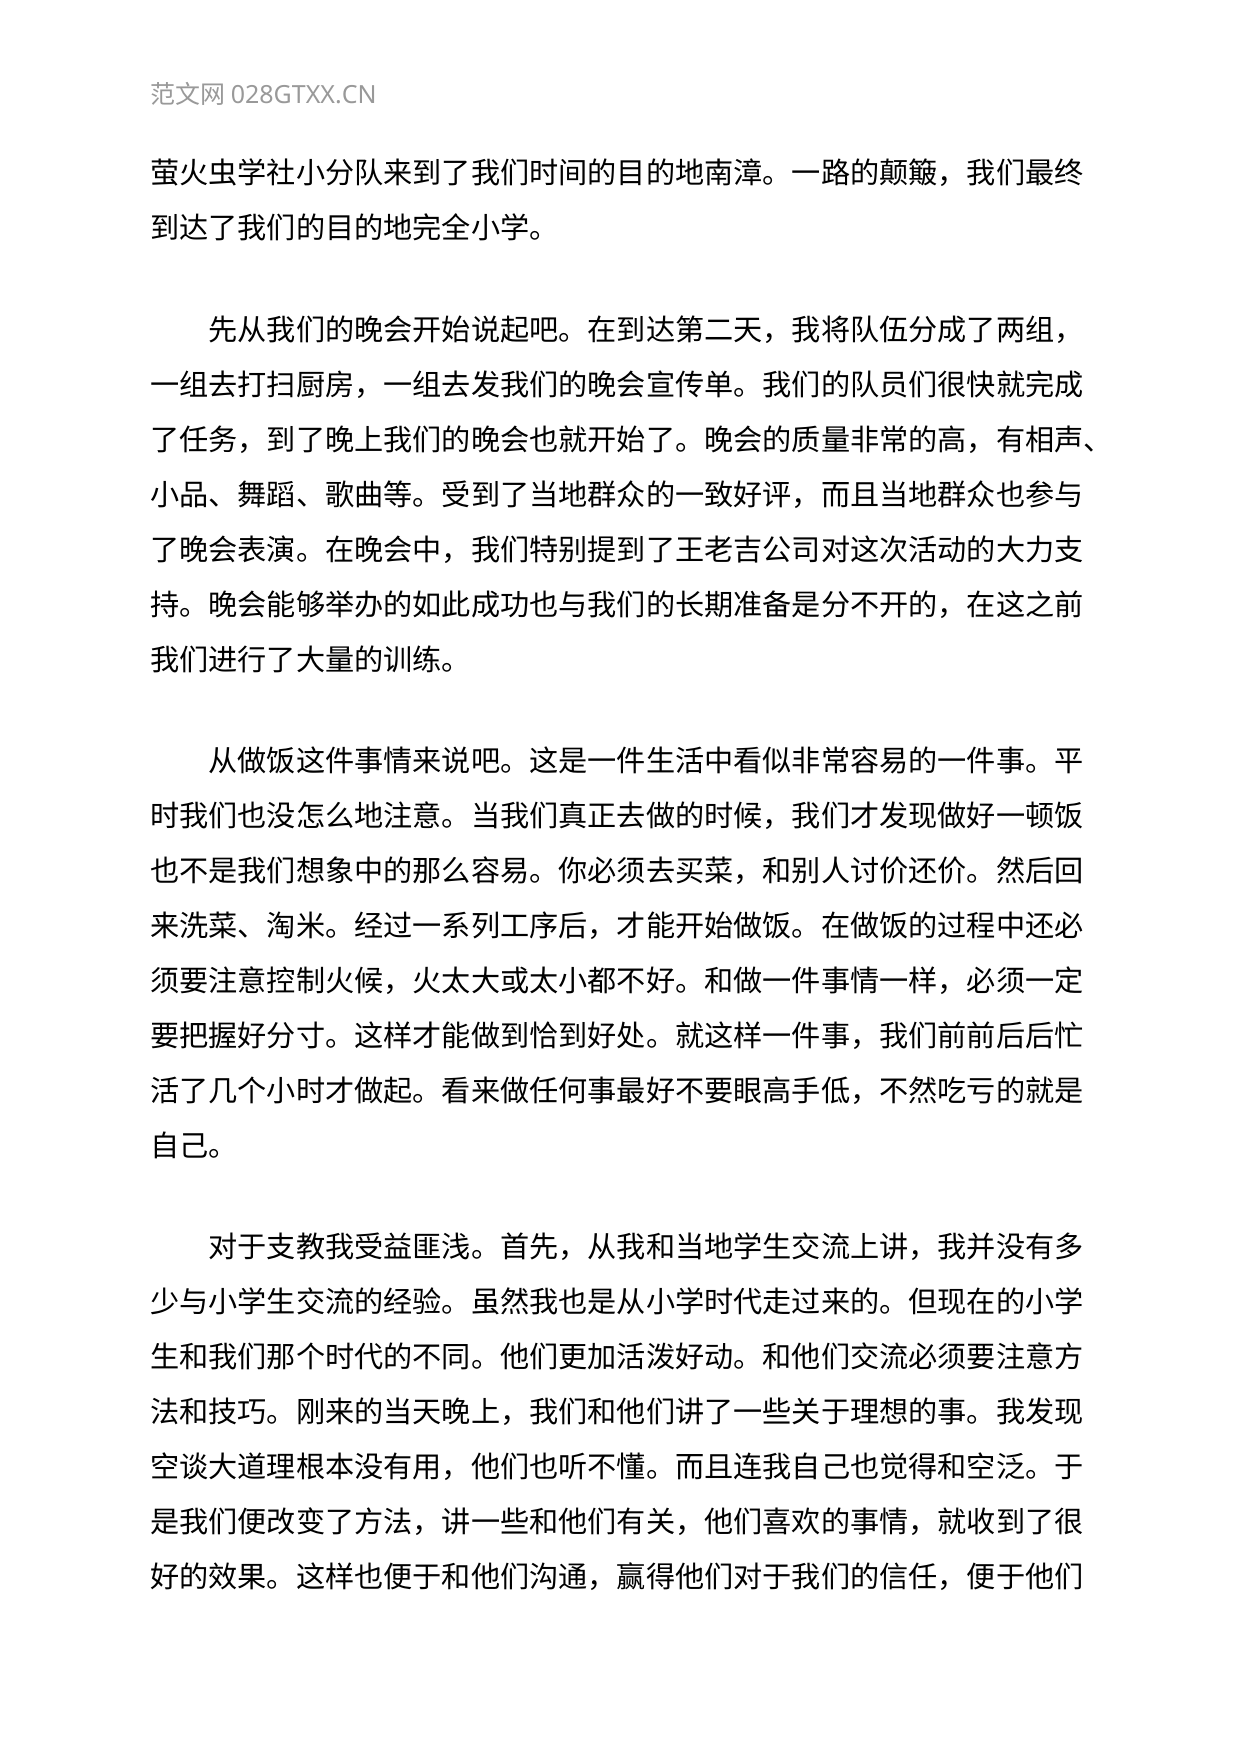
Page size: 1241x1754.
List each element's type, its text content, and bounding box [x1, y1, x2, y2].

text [150, 1224, 1090, 1596]
text 从做饭这件事情来说吧。这是一件生活中看似非常容易的一件事。平时我们也没怎么地注意。当我们真正去做的时候，我们才发现做好一顿饭也不是我们想象中的那么容易。你必须去买菜，和别人讨价还价。然后回来洗菜、淘米。经过一系列工序后，才能开始做饭。在做饭的过程中还必须要注意控制火候，火太大或太小都不好。和做一件事情一样，必须一定要把握好分寸。这样才能做到恰到好处。就这样一件事，我们前前后后忙活了几个小时才做起。看来做任何事最好不要眼高手低，不然吃亏的就是自己。 [150, 738, 1090, 1164]
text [150, 150, 1090, 247]
text 先从我们的晚会开始说起吧。在到达第二天，我将队伍分成了两组，一组去打扫厨房，一组去发我们的晚会宣传单。我们的队员们很快就完成了任务，到了晚上我们的晚会也就开始了。晚会的质量非常的高，有相声、小品、舞蹈、歌曲等。受到了当地群众的一致好评，而且当地群众也参与了晚会表演。在晚会中，我们特别提到了王老吉公司对这次活动的大力支持。晚会能够举办的如此成功也与我们的长期准备是分不开的，在这之前我们进行了大量的训练。 [150, 307, 1090, 678]
